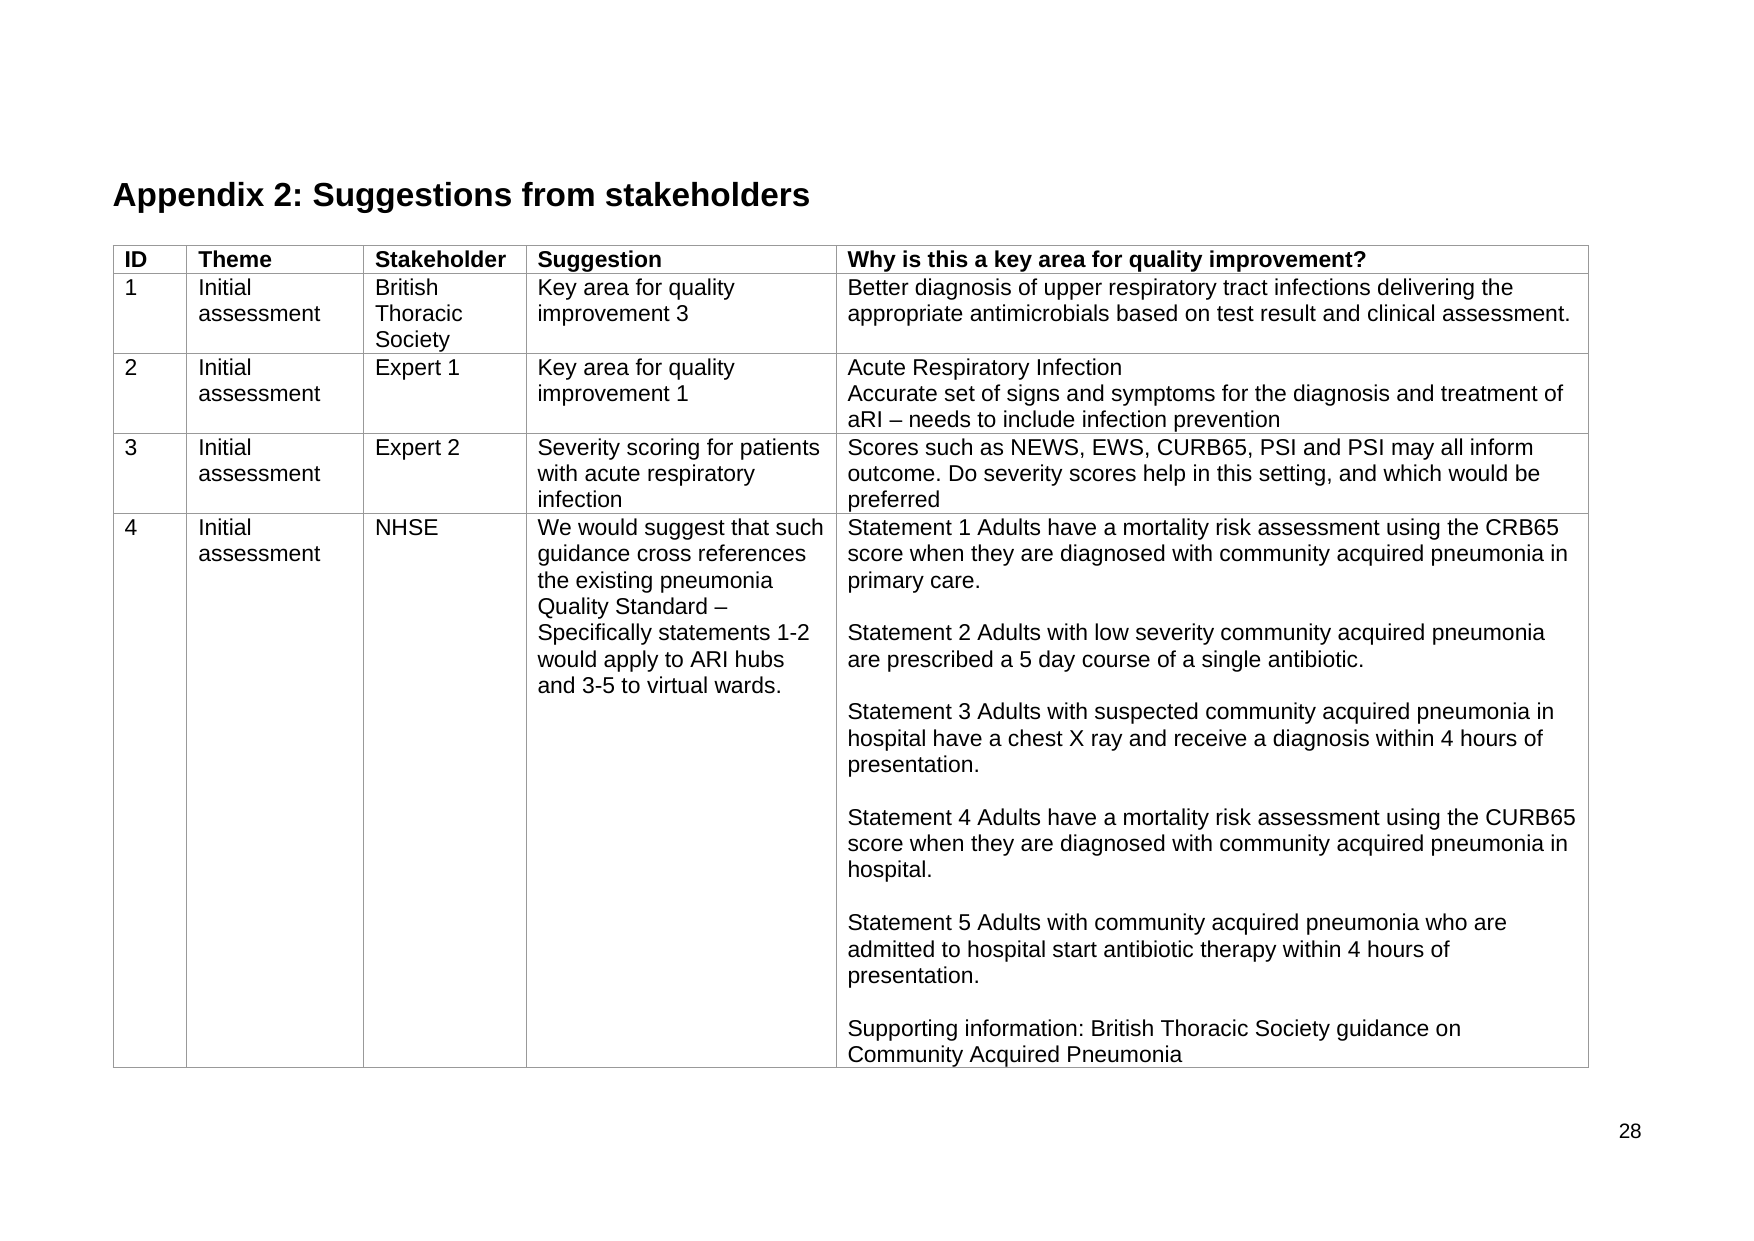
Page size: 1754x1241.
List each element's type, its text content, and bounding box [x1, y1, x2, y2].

table_cell 4 [114, 514, 186, 1067]
table_cell Scores such as NEWS, EWS, CURB65, PSI and PSI may all inform outcome. Do severity scores help in this setting, and which would be preferred [837, 434, 1588, 513]
table_cell Expert 2 [364, 434, 526, 513]
table_cell Better diagnosis of upper respiratory tract infections delivering the appropriate antimicrobials based on test result and clinical assessment. [837, 274, 1588, 353]
table_header Suggestion [527, 246, 836, 272]
table_cell Initial assessment [187, 434, 363, 513]
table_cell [837, 514, 1588, 1067]
table_cell British Thoracic Society [364, 274, 526, 353]
table_cell NHSE [364, 514, 526, 1067]
table_cell Key area for quality improvement 3 [527, 274, 836, 353]
table_cell Initial assessment [187, 514, 363, 1067]
table_cell Key area for quality improvement 1 [527, 354, 836, 433]
table_cell Acute Respiratory Infection Accurate set of signs and symptoms for the diagnosis and treatment of aRI – needs to include infection prevention [837, 354, 1588, 433]
table_header Theme [187, 246, 363, 272]
subtitle Appendix 2: Suggestions from stakeholders [112, 175, 1641, 213]
table_cell Severity scoring for patients with acute respiratory infection [527, 434, 836, 513]
table_cell 1 [114, 274, 186, 353]
table_cell Initial assessment [187, 274, 363, 353]
table_cell 3 [114, 434, 186, 513]
table_header Why is this a key area for quality improvement? [837, 246, 1588, 272]
table_cell 2 [114, 354, 186, 433]
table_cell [527, 514, 836, 1067]
table_cell Initial assessment [187, 354, 363, 433]
table_header ID [114, 246, 186, 272]
table_header Stakeholder [364, 246, 526, 272]
table_cell Expert 1 [364, 354, 526, 433]
